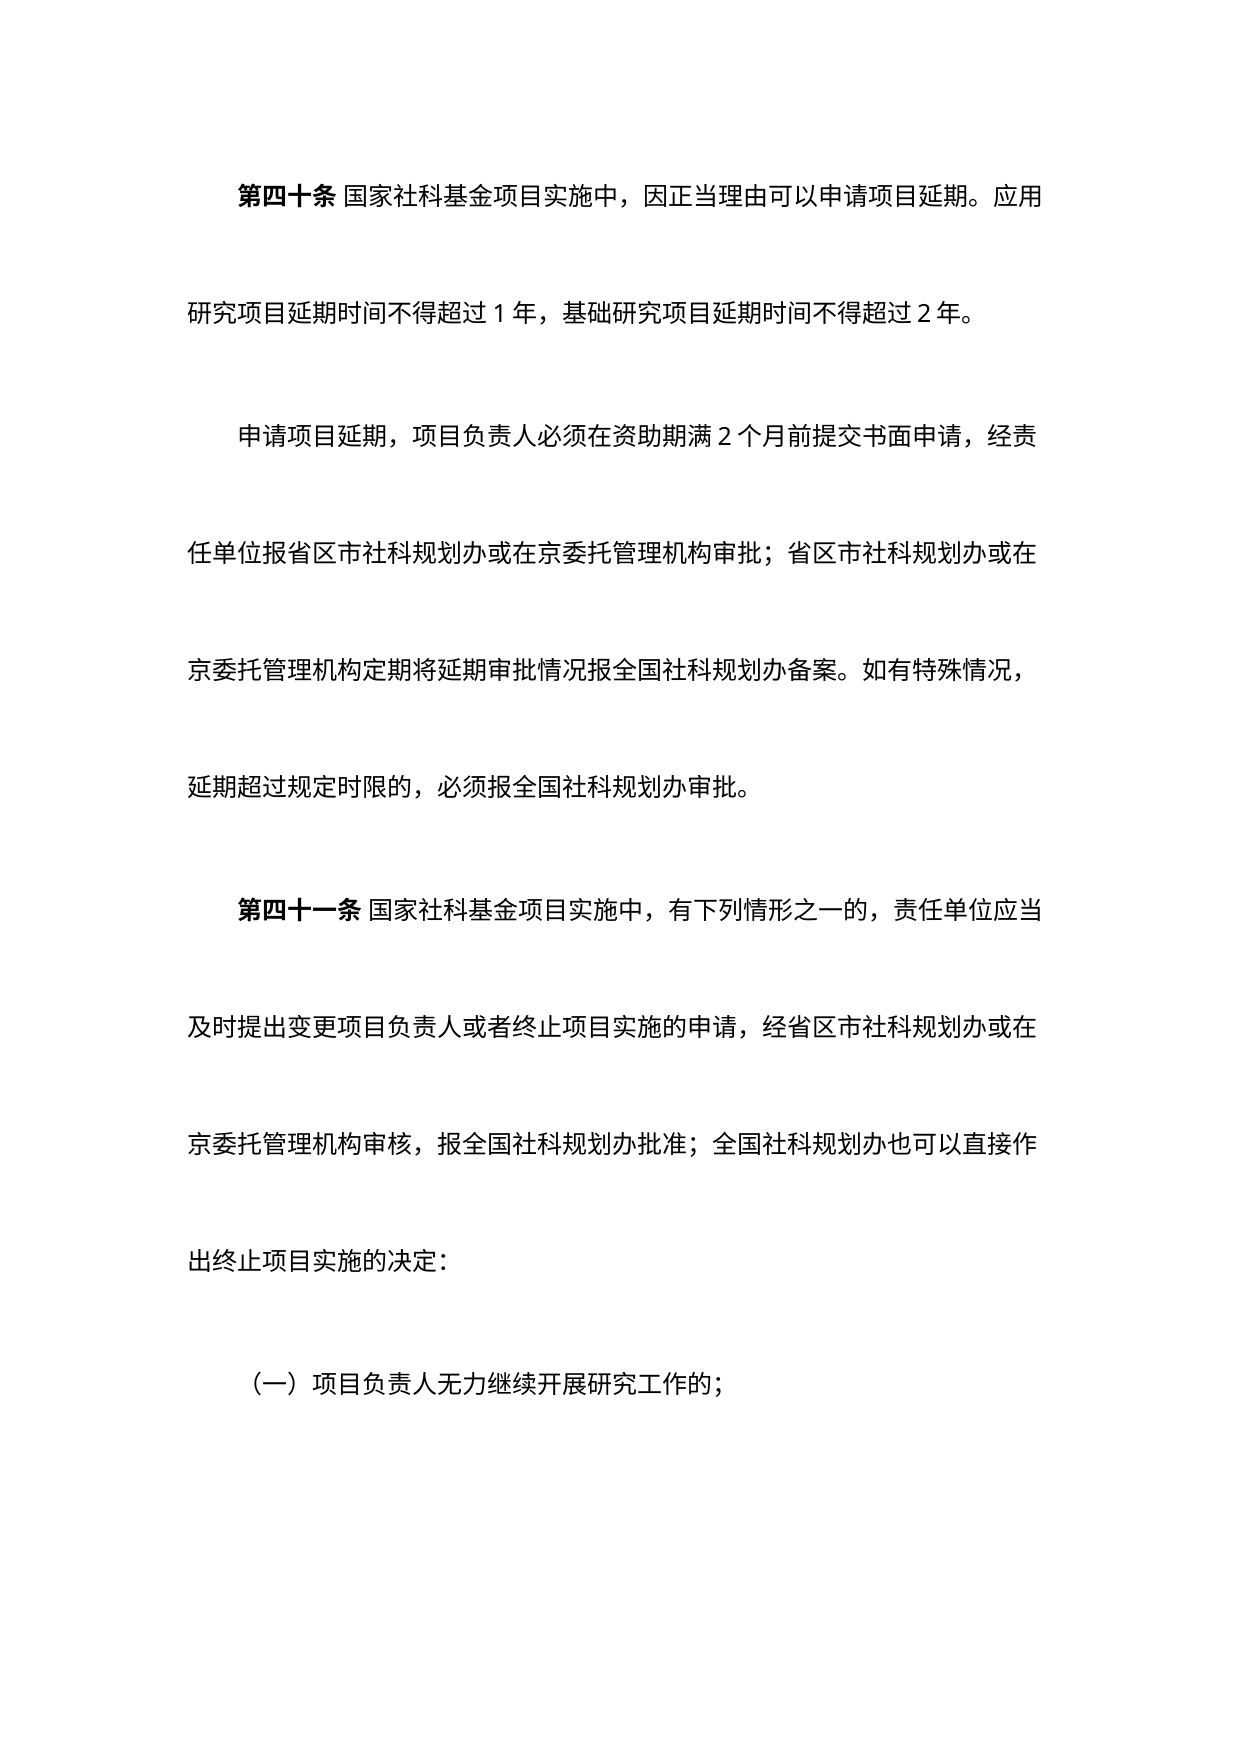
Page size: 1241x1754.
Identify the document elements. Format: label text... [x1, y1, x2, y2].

text 第四十一条 国家社科基金项目实施中，有下列情形之一的，责任单位应当及时提出变更项目负责人或者终止项目实施的申请，经省区市社科规划办或在京委托管理机构审核，报全国社科规划办批准；全国社科规划办也可以直接作出终止项目实施的决定： [187, 876, 1053, 1292]
text （一）项目负责人无力继续开展研究工作的； [187, 1350, 1053, 1415]
text 第四十条 国家社科基金项目实施中，因正当理由可以申请项目延期。应用研究项目延期时间不得超过1年，基础研究项目延期时间不得超过2年。 [187, 162, 1053, 344]
text 申请项目延期，项目负责人必须在资助期满2个月前提交书面申请，经责任单位报省区市社科规划办或在京委托管理机构审批；省区市社科规划办或在京委托管理机构定期将延期审批情况报全国社科规划办备案。如有特殊情况，延期超过规定时限的，必须报全国社科规划办审批。 [187, 402, 1053, 818]
